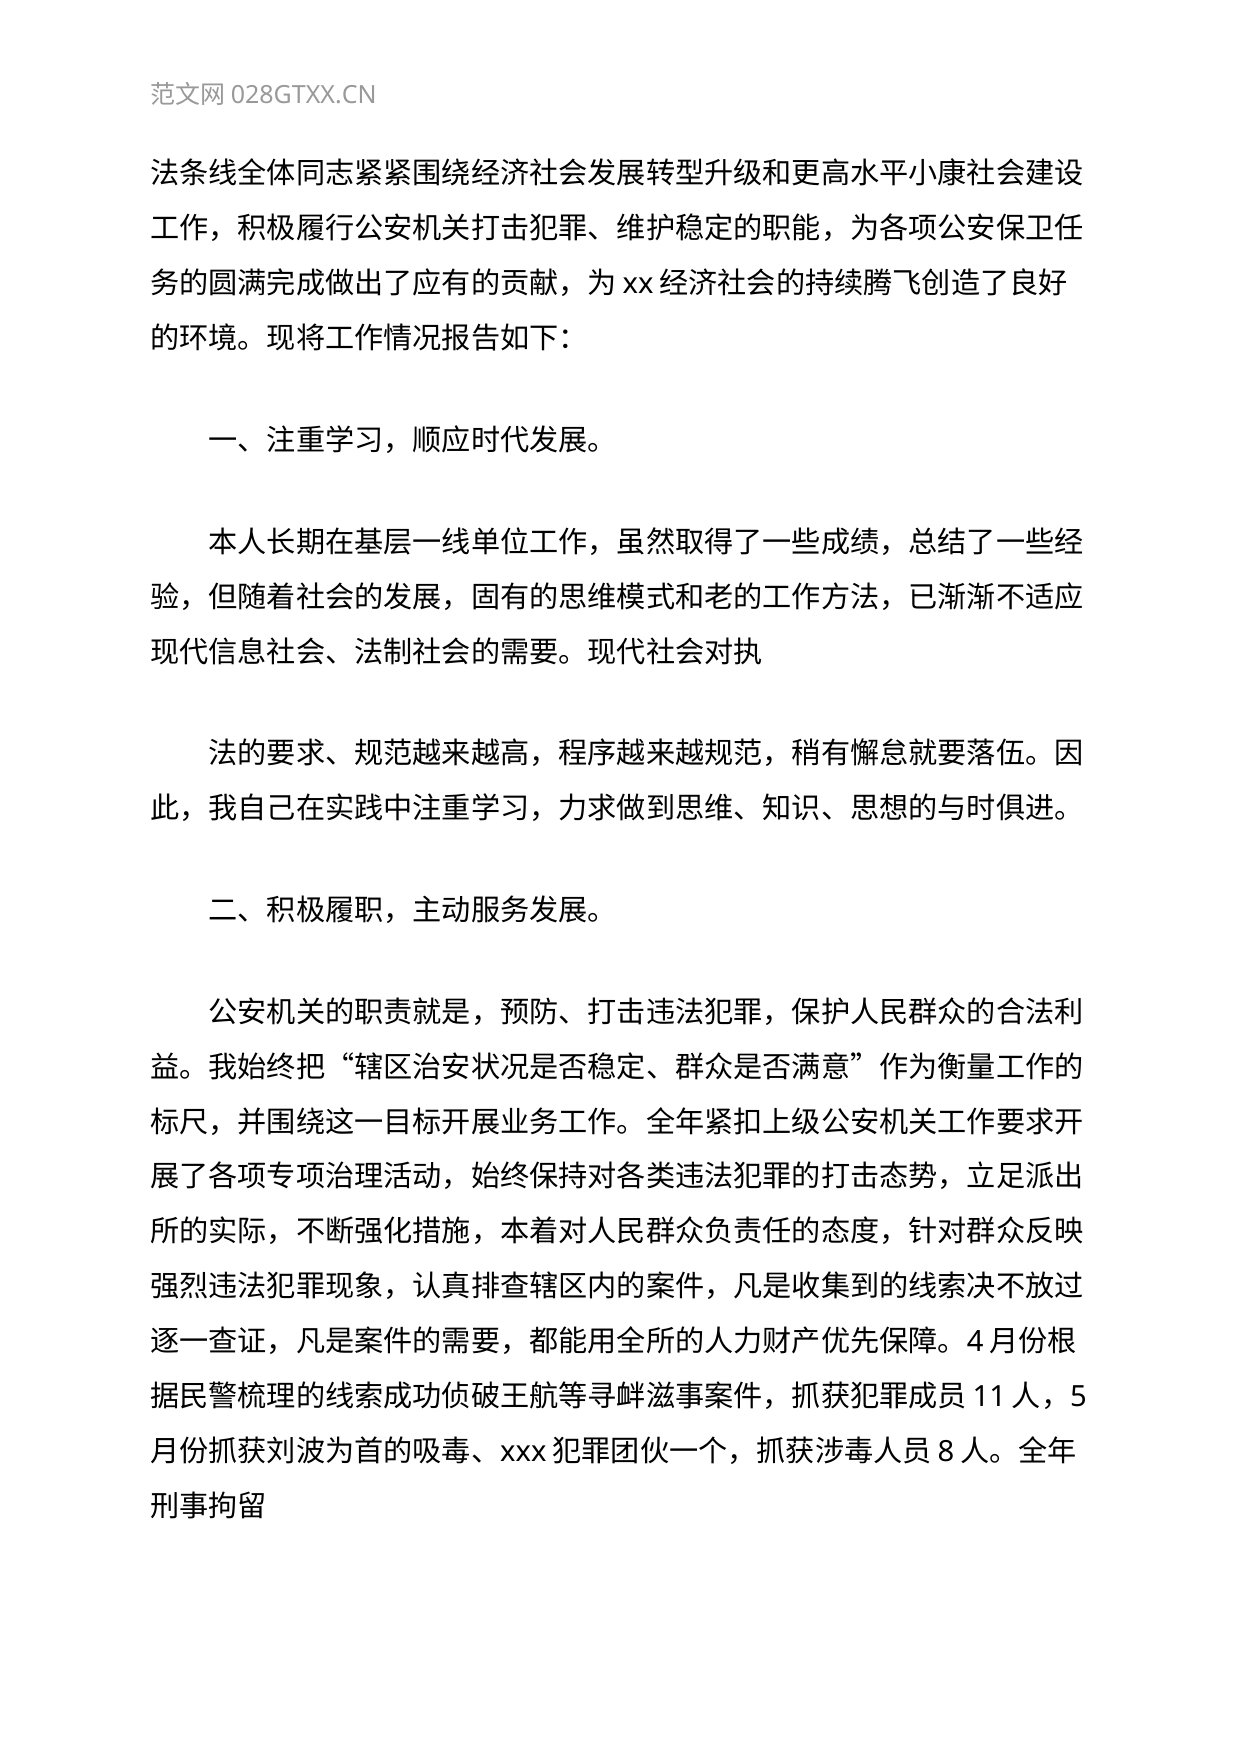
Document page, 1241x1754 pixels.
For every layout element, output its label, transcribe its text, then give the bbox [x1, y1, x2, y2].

text 公安机关的职责就是，预防、打击违法犯罪，保护人民群众的合法利益。我始终把“辖区治安状况是否稳定、群众是否满意”作为衡量工作的标尺，并围绕这一目标开展业务工作。全年紧扣上级公安机关工作要求开展了各项专项治理活动，始终保持对各类违法犯罪的打击态势，立足派出所的实际，不断强化措施，本着对人民群众负责任的态度，针对群众反映强烈违法犯罪现象，认真排查辖区内的案件，凡是收集到的线索决不放过逐一查证，凡是案件的需要，都能用全所的人力财产优先保障。4月份根据民警梳理的线索成功侦破王航等寻衅滋事案件，抓获犯罪成员11人，5月份抓获刘波为首的吸毒、xxx犯罪团伙一个，抓获涉毒人员8人。全年刑事拘留 [150, 988, 1090, 1525]
text 本人长期在基层一线单位工作，虽然取得了一些成绩，总结了一些经验，但随着社会的发展，固有的思维模式和老的工作方法，已渐渐不适应现代信息社会、法制社会的需要。现代社会对执 [150, 518, 1090, 670]
text 一、注重学习，顺应时代发展。 [150, 417, 1090, 459]
text 二、积极履职，主动服务发展。 [150, 887, 1090, 929]
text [150, 150, 1090, 357]
text 法的要求、规范越来越高，程序越来越规范，稍有懈怠就要落伍。因此，我自己在实践中注重学习，力求做到思维、知识、思想的与时俱进。 [150, 730, 1090, 827]
